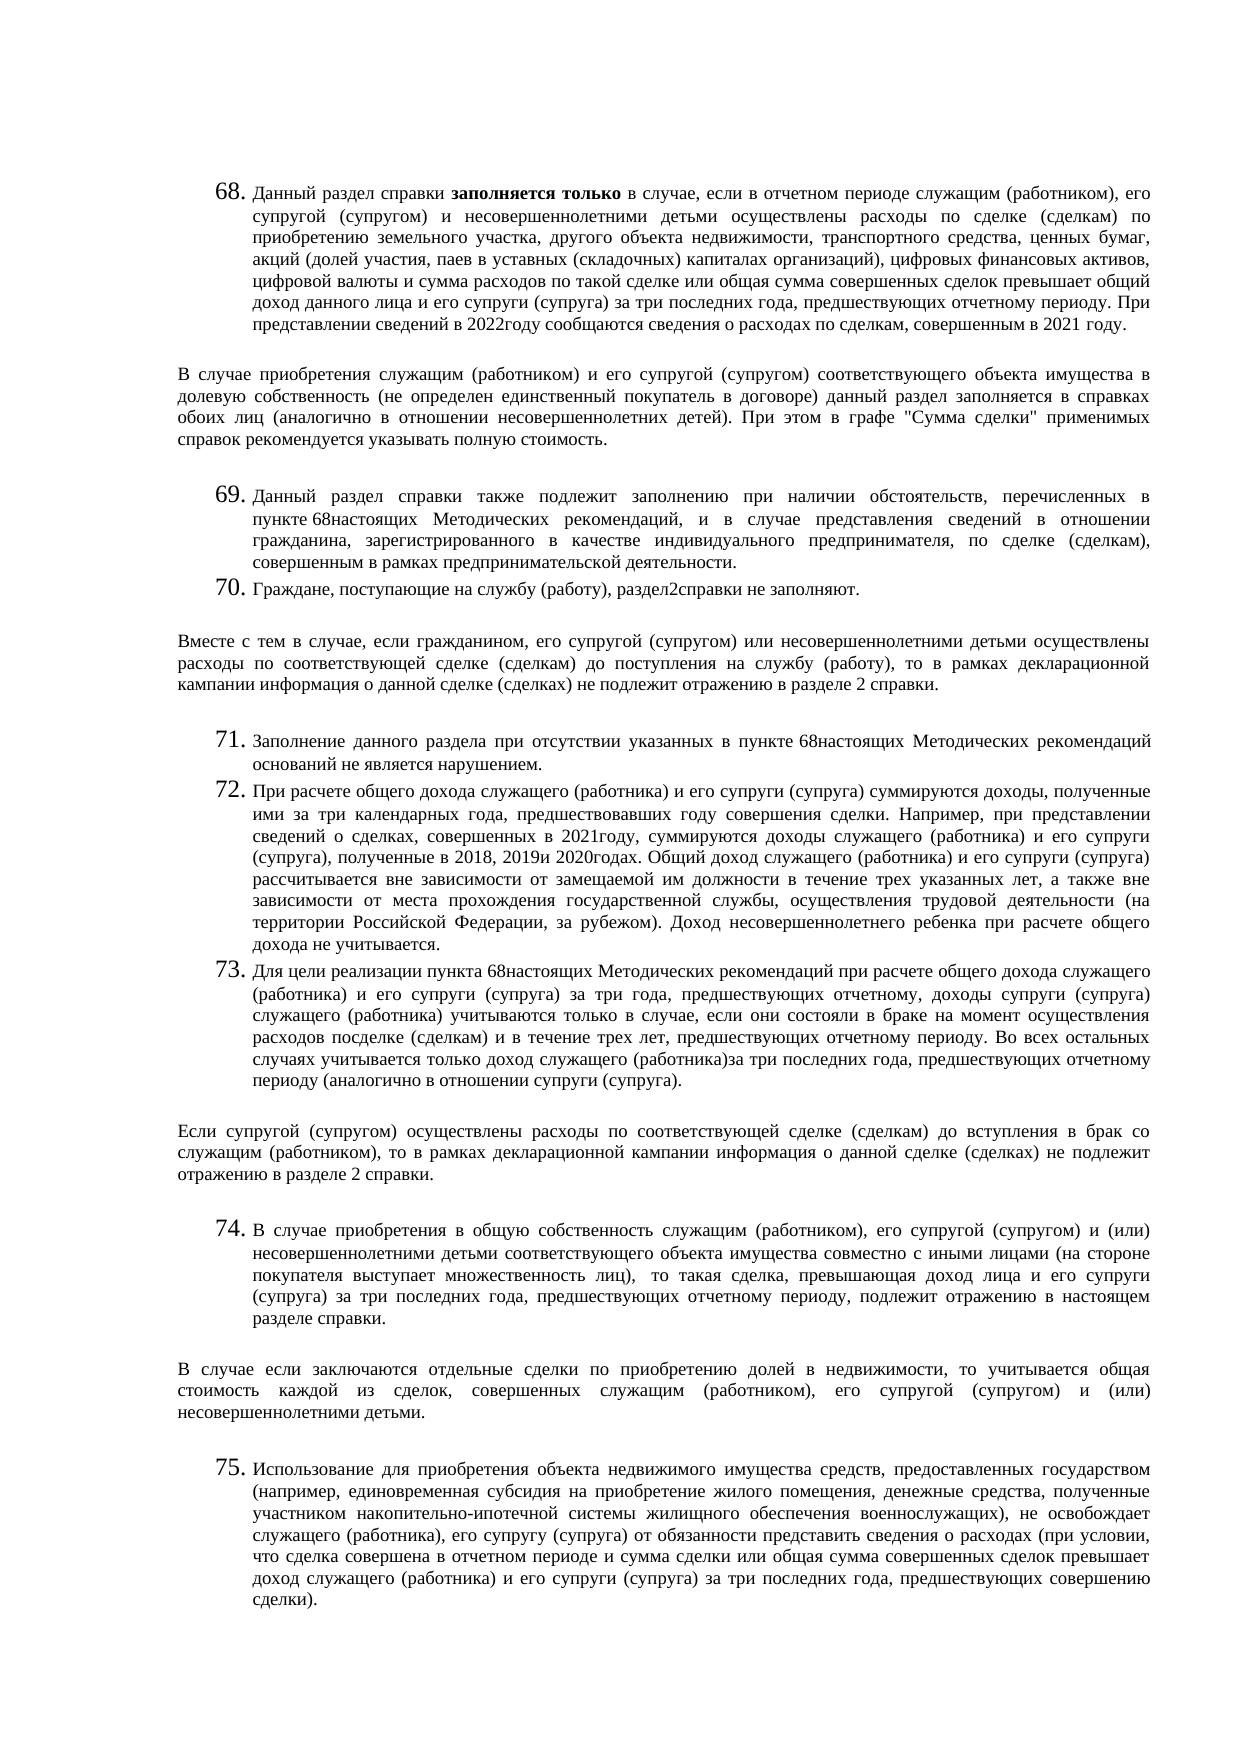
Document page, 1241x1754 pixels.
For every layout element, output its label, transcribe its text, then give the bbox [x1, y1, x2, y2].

text В случае приобретения служащим (работником) и его супругой (супругом) соответствующего объекта имущества в долевую собственность (не определен единственный покупатель в договоре) данный раздел заполняется в справках обоих лиц (аналогично в отношении несовершеннолетних детей). При этом в графе "Сумма сделки" применимых справок рекомендуется указывать полную стоимость. [177, 363, 1152, 449]
list Данный раздел справки заполняется только в случае, если в отчетном периоде служащим (работником), его супругой (супругом) и несовершеннолетними детьми осуществлены расходы по сделке (сделкам) по приобретению земельного участка, другого объекта недвижимости, транспортного средства, ценных бумаг, акций (долей участия, паев в уставных (складочных) капиталах организаций), цифровых финансовых активов, цифровой валюты и сумма расходов по такой сделке или общая сумма совершенных сделок превышает общий доход данного лица и его супруги (супруга) за три последних года, предшествующих отчетному периоду. При представлении сведений в 2022году сообщаются сведения о расходах по сделкам, совершенным в 2021 году. [215, 176, 1152, 334]
text Если супругой (супругом) осуществлены расходы по соответствующей сделке (сделкам) до вступления в брак со служащим (работником), то в рамках декларационной кампании информация о данной сделке (сделках) не подлежит отражению в разделе 2 справки. [177, 1120, 1152, 1184]
list Граждане, поступающие на службу (работу), раздел2справки не заполняют. [215, 572, 1152, 601]
list Данный раздел справки также подлежит заполнению при наличии обстоятельств, перечисленных в пункте 68настоящих Методических рекомендаций, и в случае представления сведений в отношении гражданина, зарегистрированного в качестве индивидуального предпринимателя, по сделке (сделкам), совершенным в рамках предпринимательской деятельности. [215, 479, 1152, 572]
text В случае если заключаются отдельные сделки по приобретению долей в недвижимости, то учитывается общая стоимость каждой из сделок, совершенных служащим (работником), его супругой (супругом) и (или) несовершеннолетними детьми. [177, 1358, 1152, 1422]
list В случае приобретения в общую собственность служащим (работником), его супругой (супругом) и (или) несовершеннолетними детьми соответствующего объекта имущества совместно с иными лицами (на стороне покупателя выступает множественность лиц), то такая сделка, превышающая доход лица и его супруги (супруга) за три последних года, предшествующих отчетному периоду, подлежит отражению в настоящем разделе справки. [215, 1213, 1152, 1328]
list При расчете общего дохода служащего (работника) и его супруги (супруга) суммируются доходы, полученные ими за три календарных года, предшествовавших году совершения сделки. Например, при представлении сведений о сделках, совершенных в 2021году, суммируются доходы служащего (работника) и его супруги (супруга), полученные в 2018, 2019и 2020годах. Общий доход служащего (работника) и его супруги (супруга) рассчитывается вне зависимости от замещаемой им должности в течение трех указанных лет, а также вне зависимости от места прохождения государственной службы, осуществления трудовой деятельности (на территории Российской Федерации, за рубежом). Доход несовершеннолетнего ребенка при расчете общего дохода не учитывается. [215, 774, 1152, 954]
text Вместе с тем в случае, если гражданином, его супругой (супругом) или несовершеннолетними детьми осуществлены расходы по соответствующей сделке (сделкам) до поступления на службу (работу), то в рамках декларационной кампании информация о данной сделке (сделках) не подлежит отражению в разделе 2 справки. [177, 630, 1152, 695]
list Для цели реализации пункта 68настоящих Методических рекомендаций при расчете общего дохода служащего (работника) и его супруги (супруга) за три года, предшествующих отчетному, доходы супруги (супруга) служащего (работника) учитываются только в случае, если они состояли в браке на момент осуществления расходов посделке (сделкам) и в течение трех лет, предшествующих отчетному периоду. Во всех остальных случаях учитывается только доход служащего (работника)за три последних года, предшествующих отчетному периоду (аналогично в отношении супруги (супруга). [215, 954, 1152, 1091]
list Заполнение данного раздела при отсутствии указанных в пункте 68настоящих Методических рекомендаций оснований не является нарушением. [215, 724, 1152, 774]
list Использование для приобретения объекта недвижимого имущества средств, предоставленных государством (например, единовременная субсидия на приобретение жилого помещения, денежные средства, полученные участником накопительно-ипотечной системы жилищного обеспечения военнослужащих), не освобождает служащего (работника), его супругу (супруга) от обязанности представить сведения о расходах (при условии, что сделка совершена в отчетном периоде и сумма сделки или общая сумма совершенных сделок превышает доход служащего (работника) и его супруги (супруга) за три последних года, предшествующих совершению сделки). [215, 1452, 1152, 1610]
